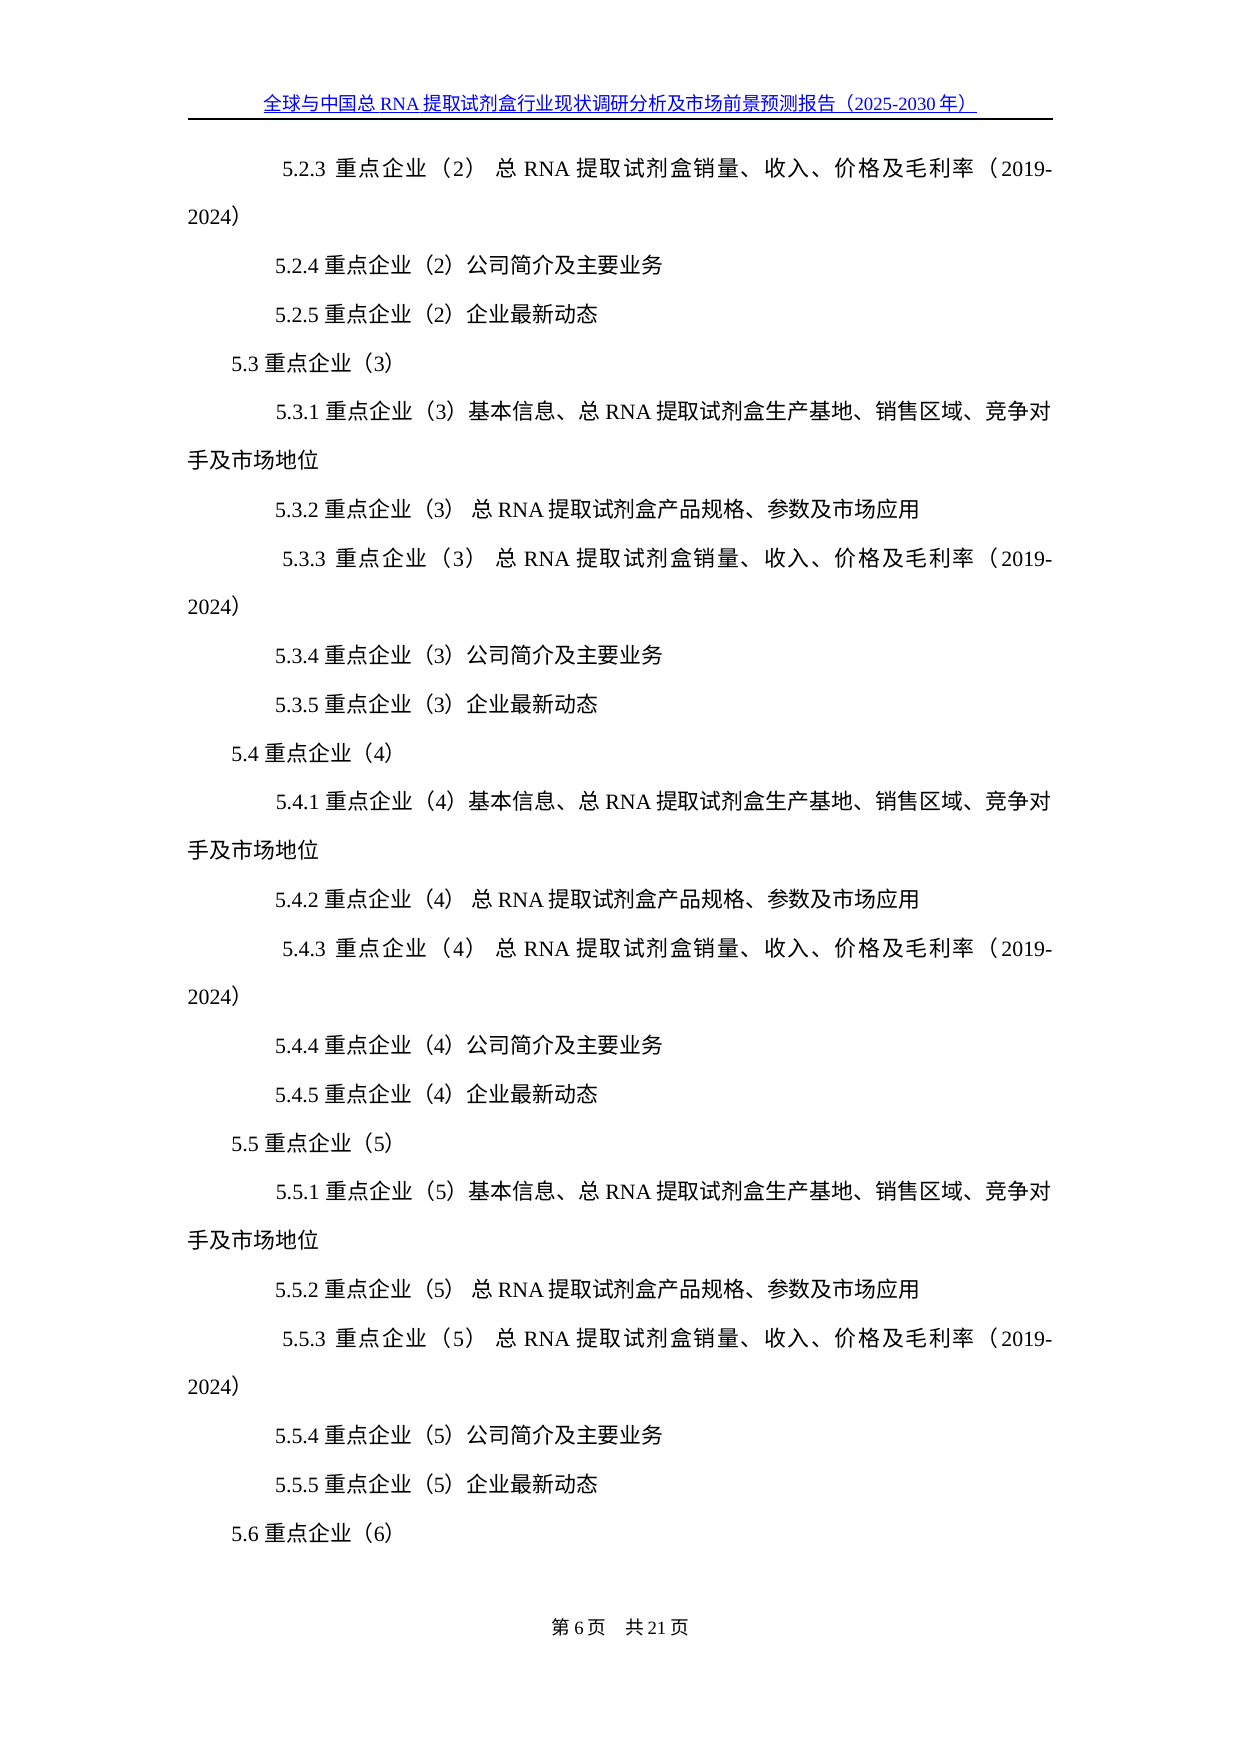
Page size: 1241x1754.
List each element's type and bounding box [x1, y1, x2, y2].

text [187, 150, 1053, 1548]
